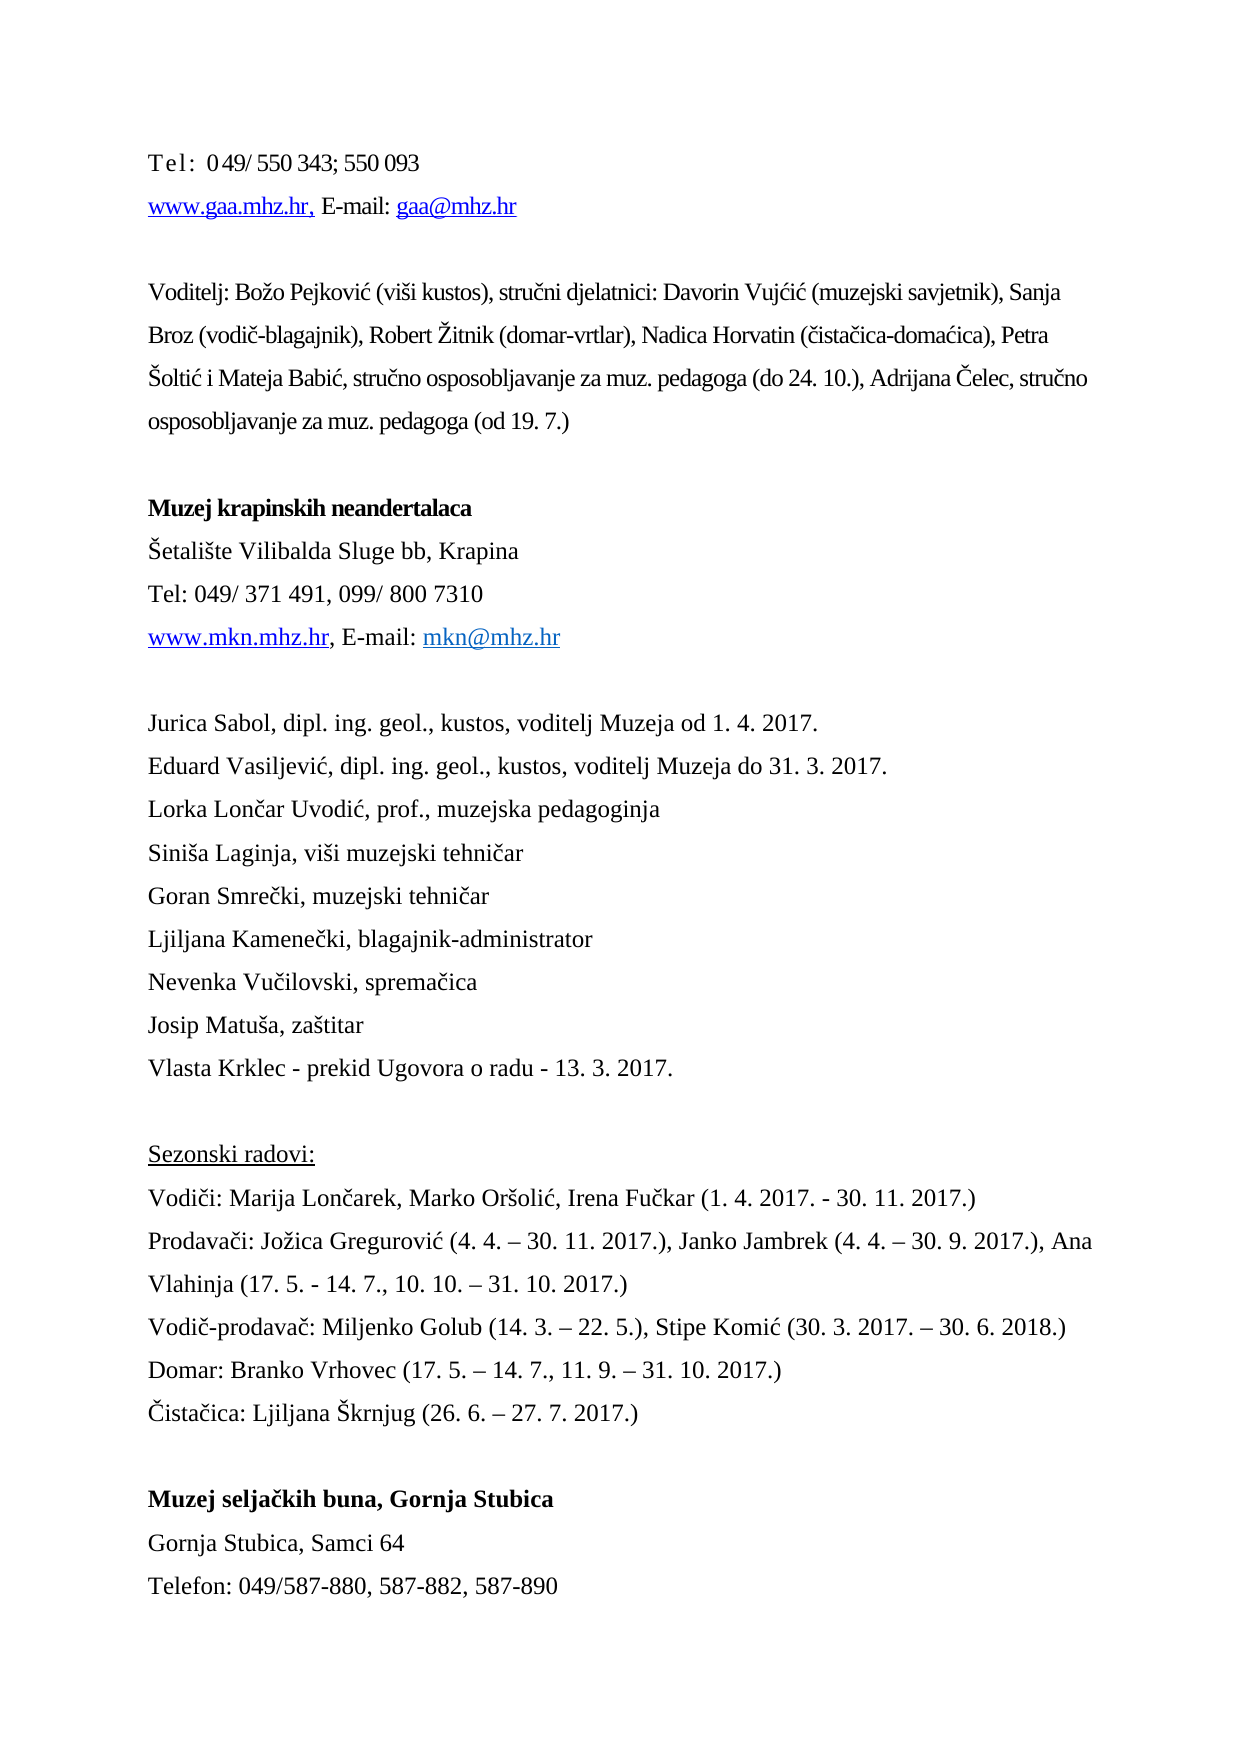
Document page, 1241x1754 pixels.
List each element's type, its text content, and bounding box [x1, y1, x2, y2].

text Nevenka Vučilovski, spremačica [148, 967, 1093, 996]
text www.mkn.mhz.hr, E-mail: mkn@mhz.hr [148, 622, 1093, 651]
text Vlasta Krklec - prekid Ugovora o radu - 13. 3. 2017. [148, 1053, 1093, 1082]
text Lorka Lončar Uvodić, prof., muzejska pedagoginja [148, 794, 1093, 823]
text Sezonski radovi: [148, 1139, 1093, 1168]
text Voditelj: Božo Pejković (viši kustos), stručni djelatnici: Davorin Vujćić (muzejski savjetnik), Sanja Broz (vodič-blagajnik), Robert Žitnik (domar-vrtlar), Nadica Horvatin (čistačica-domaćica), Petra Šoltić i Mateja Babić, stručno osposobljavanje za muz. pedagoga (do 24. 10.), Adrijana Čelec, stručno osposobljavanje za muz. pedagoga (od 19. 7.) [148, 277, 1093, 435]
text Ljiljana Kamenečki, blagajnik-administrator [148, 924, 1093, 953]
text Domar: Branko Vrhovec (17. 5. – 14. 7., 11. 9. – 31. 10. 2017.) [148, 1355, 1093, 1384]
text Čistačica: Ljiljana Škrnjug (26. 6. – 27. 7. 2017.) [148, 1398, 1093, 1427]
text www.gaa.mhz.hr, E-mail: gaa@mhz.hr [148, 191, 1093, 219]
text Telefon: 049/587-880, 587-882, 587-890 [148, 1571, 1093, 1599]
text Vodič-prodavač: Miljenko Golub (14. 3. – 22. 5.), Stipe Komić (30. 3. 2017. – 30. 6. 2018.) [148, 1312, 1093, 1341]
text Tel: 049/ 371 491, 099/ 800 7310 [148, 579, 1093, 608]
text Šetalište Vilibalda Sluge bb, Krapina [148, 536, 1093, 564]
text Josip Matuša, zaštitar [148, 1010, 1093, 1039]
text Prodavači: Jožica Gregurović (4. 4. – 30. 11. 2017.), Janko Jambrek (4. 4. – 30. 9. 2017.), Ana Vlahinja (17. 5. - 14. 7., 10. 10. – 31. 10. 2017.) [148, 1226, 1093, 1298]
text Siniša Laginja, viši muzejski tehničar [148, 838, 1093, 866]
text Muzej seljačkih buna, Gornja Stubica [148, 1484, 1093, 1513]
text Muzej krapinskih neandertalaca [148, 493, 1093, 521]
text Eduard Vasiljević, dipl. ing. geol., kustos, voditelj Muzeja do 31. 3. 2017. [148, 751, 1093, 780]
text Vodiči: Marija Lončarek, Marko Oršolić, Irena Fučkar (1. 4. 2017. - 30. 11. 2017.) [148, 1183, 1093, 1211]
text Gornja Stubica, Samci 64 [148, 1528, 1093, 1556]
text Jurica Sabol, dipl. ing. geol., kustos, voditelj Muzeja od 1. 4. 2017. [148, 708, 1093, 737]
text Tel: 049/ 550 343; 550 093 [148, 148, 1093, 176]
text Goran Smrečki, muzejski tehničar [148, 881, 1093, 909]
